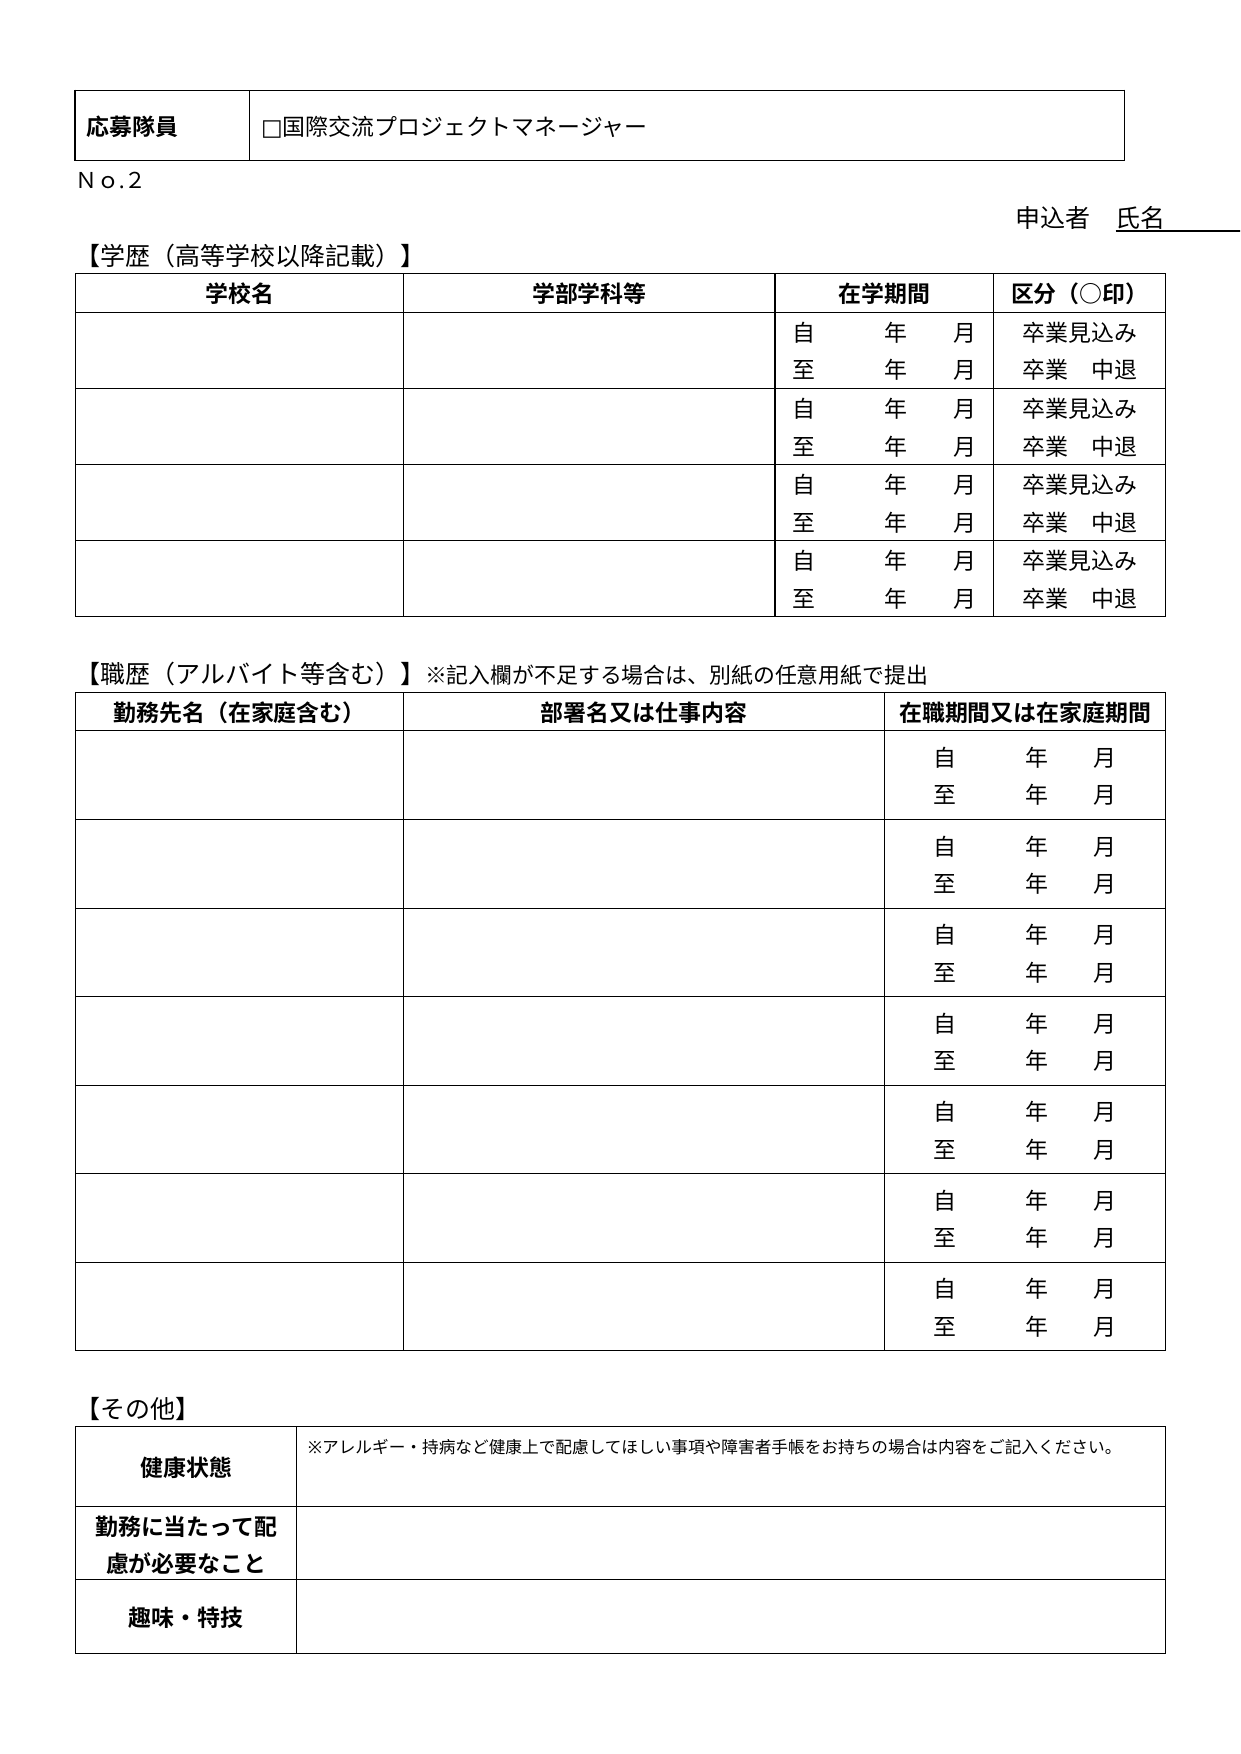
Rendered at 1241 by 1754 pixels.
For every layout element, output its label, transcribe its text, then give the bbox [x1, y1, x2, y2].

table_header 在職期間又は在家庭期間 [885, 693, 1165, 730]
table_cell 自 年 月 至 年 月 [885, 1086, 1165, 1173]
table_cell [76, 1174, 403, 1262]
table_cell [76, 731, 403, 819]
table_cell 卒業見込み 卒業 中退 [994, 541, 1165, 616]
table_cell 卒業見込み 卒業 中退 [994, 313, 1165, 388]
text 【その他】 [75, 1389, 1165, 1426]
table_cell [76, 389, 403, 464]
table_cell [404, 389, 774, 464]
table_cell [404, 820, 884, 907]
table_cell 自 年 月 至 年 月 [885, 820, 1165, 907]
table_cell 自 年 月 至 年 月 [776, 541, 993, 616]
table_cell 卒業見込み 卒業 中退 [994, 389, 1165, 464]
table_cell [404, 465, 774, 540]
table_cell 自 年 月 至 年 月 [776, 313, 993, 388]
table_cell [404, 541, 774, 616]
table_header 健康状態 [76, 1427, 296, 1506]
table_header 部署名又は仕事内容 [404, 693, 884, 730]
table_cell 自 年 月 至 年 月 [776, 465, 993, 540]
table_header 区分（○印） [994, 274, 1165, 312]
table_cell [404, 313, 774, 388]
table_cell 自 年 月 至 年 月 [885, 731, 1165, 819]
table_cell 自 年 月 至 年 月 [885, 909, 1165, 996]
table_cell 趣味・特技 [76, 1580, 296, 1653]
table_cell 自 年 月 至 年 月 [885, 997, 1165, 1084]
table_cell [404, 1174, 884, 1262]
table_cell [404, 1263, 884, 1350]
table_header 学部学科等 [404, 274, 774, 312]
table_cell [76, 313, 403, 388]
table_cell [404, 997, 884, 1084]
text 申込者 氏名 [75, 198, 1165, 236]
table_cell [297, 1507, 1165, 1579]
table_cell 自 年 月 至 年 月 [885, 1174, 1165, 1262]
table_cell 自 年 月 至 年 月 [776, 389, 993, 464]
table_cell [76, 465, 403, 540]
table_cell [404, 909, 884, 996]
table_cell 自 年 月 至 年 月 [885, 1263, 1165, 1350]
table_header 在学期間 [776, 274, 993, 312]
table_cell [76, 1263, 403, 1350]
table_cell [76, 997, 403, 1084]
table_cell 勤務に当たって配慮が必要なこと [76, 1507, 296, 1579]
table_cell 応募隊員 [76, 91, 249, 159]
text 【学歴（高等学校以降記載）】 [75, 236, 1165, 273]
table_cell 卒業見込み 卒業 中退 [994, 465, 1165, 540]
table_cell [76, 1086, 403, 1173]
table_cell [404, 731, 884, 819]
table_header 勤務先名（在家庭含む） [76, 693, 403, 730]
table_header 学校名 [76, 274, 403, 312]
text Ｎｏ.２ [75, 161, 1165, 198]
table_cell [76, 820, 403, 907]
table_cell [297, 1580, 1165, 1653]
text 【職歴（アルバイト等含む）】※記入欄が不足する場合は、別紙の任意用紙で提出 [75, 654, 1165, 692]
table_cell [76, 541, 403, 616]
table_cell [76, 909, 403, 996]
table_cell □国際交流プロジェクトマネージャー [250, 91, 1124, 159]
table_header ※アレルギー・持病など健康上で配慮してほしい事項や障害者手帳をお持ちの場合は内容をご記入ください。 [297, 1427, 1165, 1506]
table_cell [404, 1086, 884, 1173]
